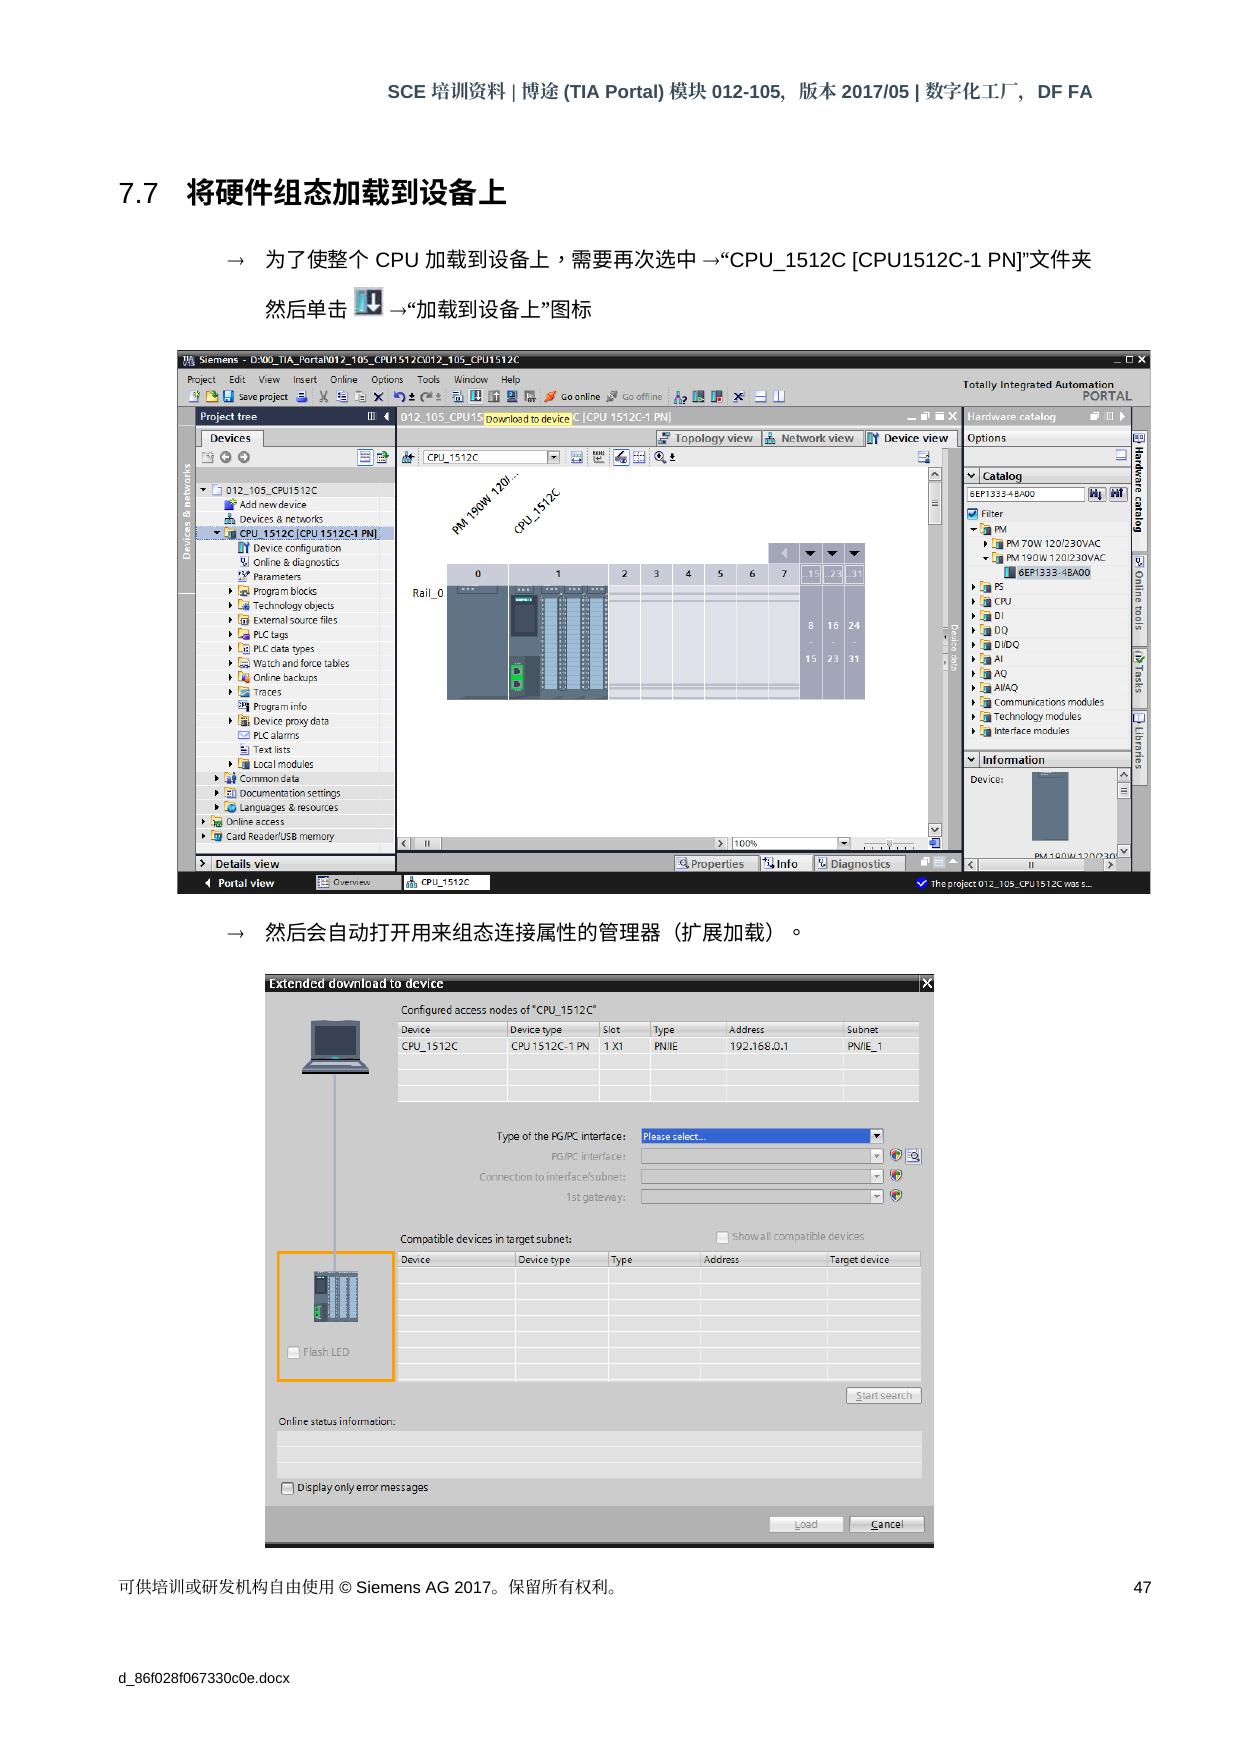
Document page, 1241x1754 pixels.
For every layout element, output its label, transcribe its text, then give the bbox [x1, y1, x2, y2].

picture [265, 973, 934, 1548]
text 为了使整个 CPU 加载到设备上，需要再次选中 “CPU_1512C [CPU1512C-1 PN]”文件夹然后单击 “加载到设备上”图标 [227, 245, 1092, 324]
text 然后会自动打开用来组态连接属性的管理器（扩展加载）。 [227, 918, 1092, 947]
subtitle 将硬件组态加载到设备上 [118, 173, 1092, 212]
picture [353, 287, 385, 318]
picture [177, 350, 1151, 894]
